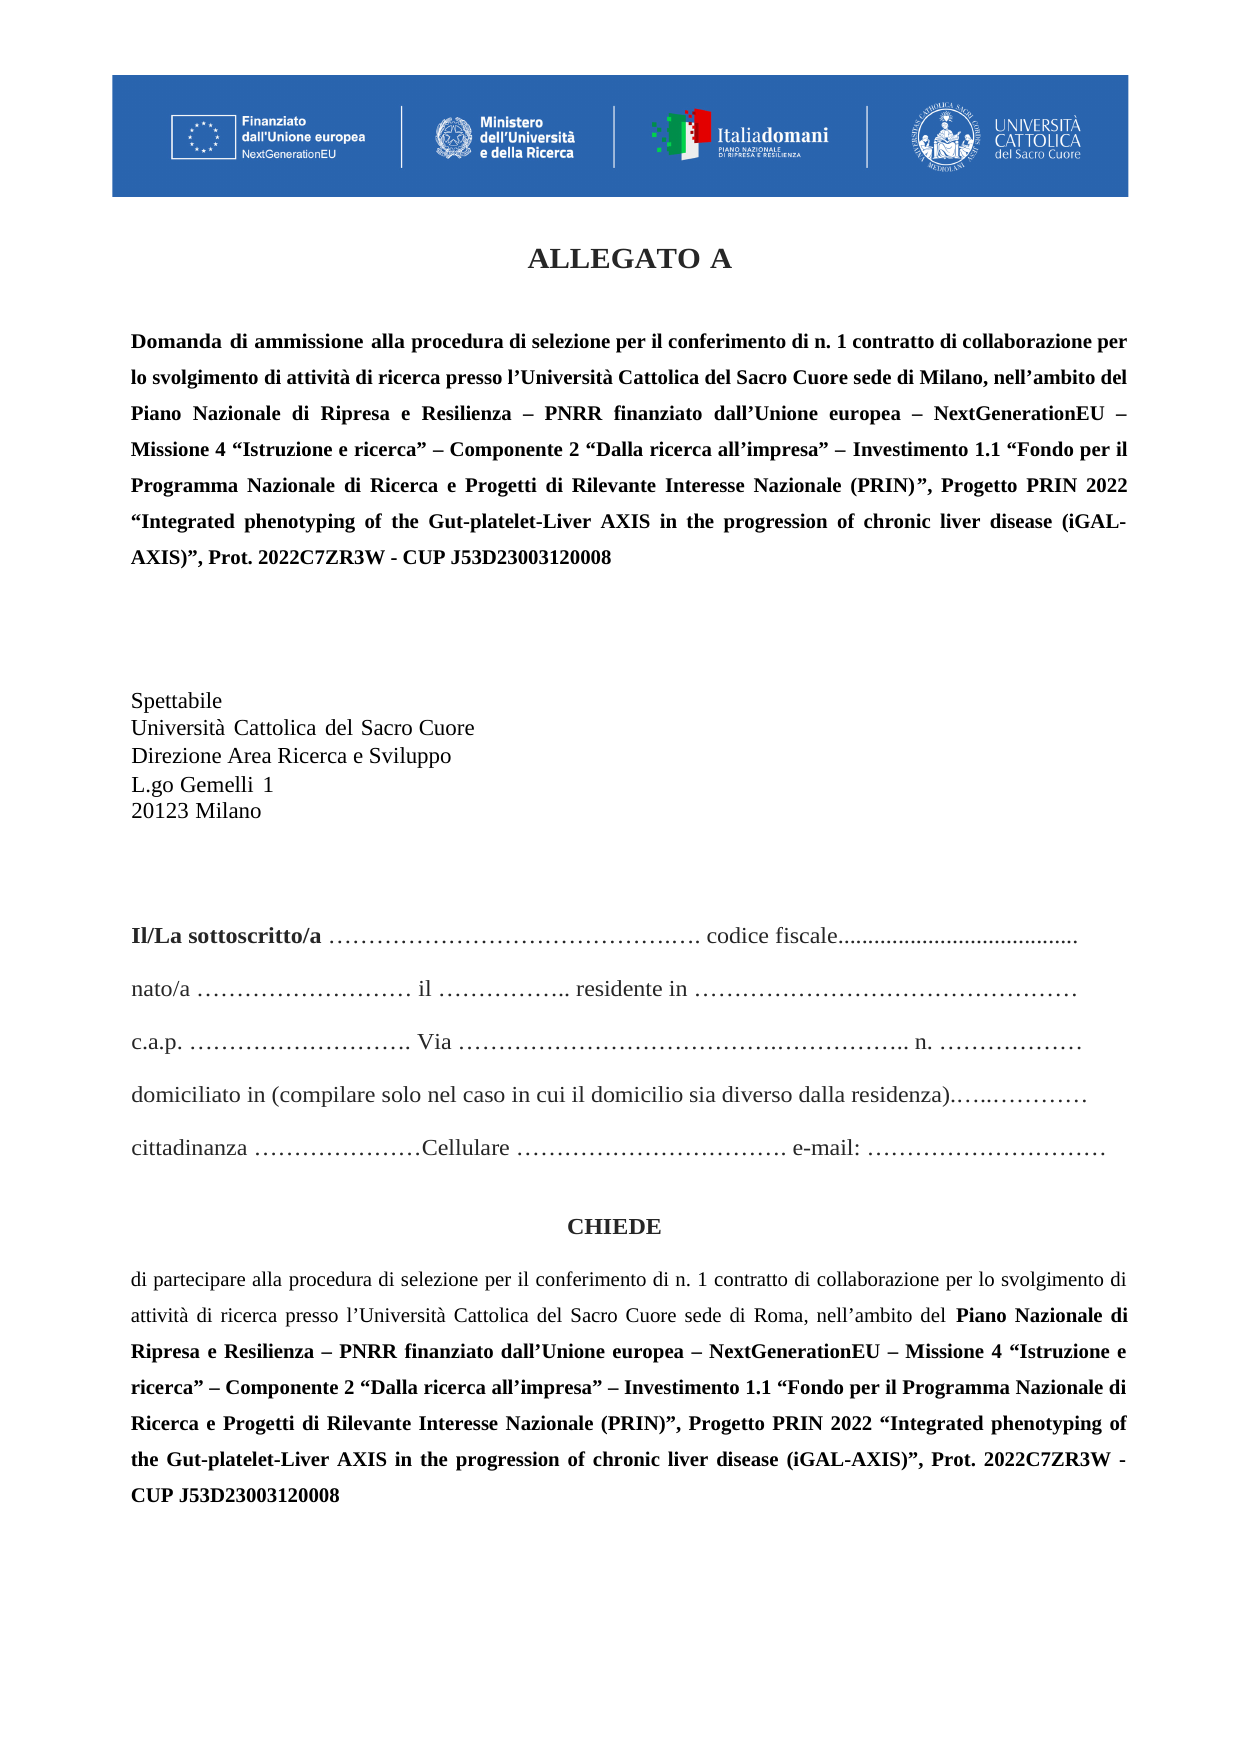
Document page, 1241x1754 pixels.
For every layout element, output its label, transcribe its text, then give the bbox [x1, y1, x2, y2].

text Spettabile [131, 687, 1128, 714]
text di partecipare alla procedura di selezione per il conferimento di n. 1 contratto di collaborazione per lo svolgimento di attività di ricerca presso l’Università Cattolica del Sacro Cuore sede di Roma, nell’ambito del Piano Nazionale di Ripresa e Resilienza – PNRR finanziato dall’Unione europea – NextGenerationEU – Missione 4 “Istruzione e ricerca” – Componente 2 “Dalla ricerca all’impresa” – Investimento 1.1 “Fondo per il Programma Nazionale di Ricerca e Progetti di Rilevante Interesse Nazionale (PRIN)”, Progetto PRIN 2022 “Integrated phenotyping of the Gut-platelet-Liver AXIS in the progression of chronic liver disease (iGAL-AXIS)”, Prot. 2022C7ZR3W - CUP J53D23003120008 [131, 1266, 1128, 1507]
text 20123 Milano [131, 799, 1128, 823]
text ALLEGATO A [131, 241, 1128, 274]
text Direzione Area Ricerca e Sviluppo [131, 742, 651, 768]
text Domanda di ammissione alla procedura di selezione per il conferimento di n. 1 contratto di collaborazione per lo svolgimento di attività di ricerca presso l’Università Cattolica del Sacro Cuore sede di Milano, nell’ambito del Piano Nazionale di Ripresa e Resilienza – PNRR finanziato dall’Unione europea – NextGenerationEU – Missione 4 “Istruzione e ricerca” – Componente 2 “Dalla ricerca all’impresa” – Investimento 1.1 “Fondo per il Programma Nazionale di Ricerca e Progetti di Rilevante Interesse Nazionale (PRIN)”, Progetto PRIN 2022 “Integrated phenotyping of the Gut-platelet-Liver AXIS in the progression of chronic liver disease (iGAL-AXIS)”, Prot. 2022C7ZR3W - CUP J53D23003120008 [131, 328, 1128, 569]
text c.a.p. ………………………. Via ………………………………….…………….. n. ……………… [112, 1028, 1116, 1055]
text CHIEDE [112, 1213, 1116, 1240]
text nato/a ……………………… il …………….. residente in ………………………………………… [112, 976, 1116, 1002]
text Università Cattolica del Sacro Cuore [131, 714, 1128, 741]
text domiciliato in (compilare solo nel caso in cui il domicilio sia diverso dalla residenza).…..………… cittadinanza …………………Cellulare ……………………………. e-mail: ………………………… [131, 1081, 1116, 1160]
text L.go Gemelli 1 [131, 771, 651, 797]
text Il/La sottoscritto/a …………………………………….…. codice fiscale........................................ [112, 923, 1116, 949]
